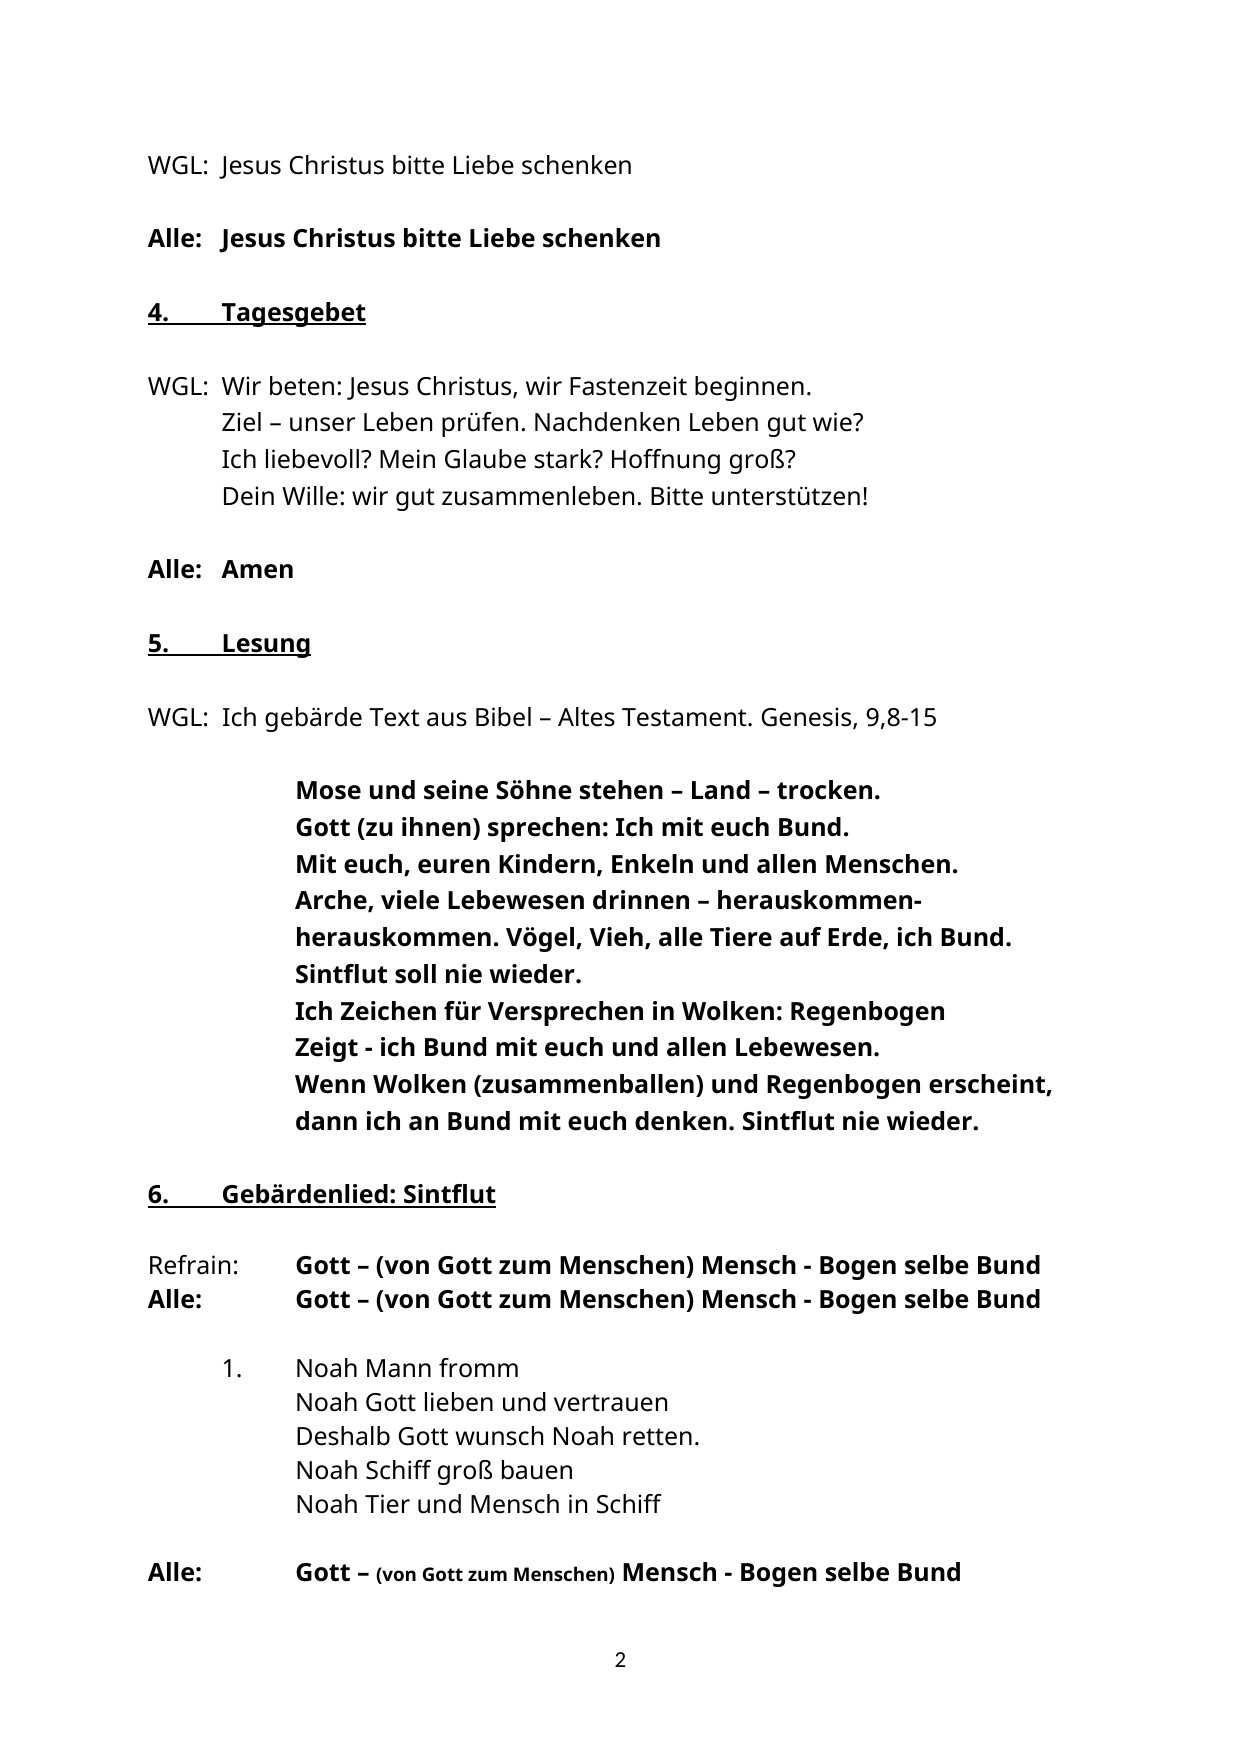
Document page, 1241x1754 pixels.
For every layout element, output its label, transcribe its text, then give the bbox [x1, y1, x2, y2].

text Gott (zu ihnen) sprechen: Ich mit euch Bund. [148, 809, 1093, 843]
text Mit euch, euren Kindern, Enkeln und allen Menschen. [295, 846, 1093, 880]
text Zeigt - ich Bund mit euch und allen Lebewesen. [295, 1030, 1093, 1064]
text Ich liebevoll? Mein Glaube stark? Hoffnung groß? [148, 442, 1093, 476]
text Alle: Amen [148, 552, 1093, 586]
text 4. Tagesgebet [148, 295, 1093, 329]
text Deshalb Gott wunsch Noah retten. [185, 1418, 1093, 1452]
text 6. Gebärdenlied: Sintflut [148, 1177, 1093, 1211]
text Sintflut soll nie wieder. [295, 957, 1093, 991]
text Alle: Gott – (von Gott zum Menschen) Mensch - Bogen selbe Bund [148, 1282, 1093, 1316]
text WGL: Wir beten: Jesus Christus, wir Fastenzeit beginnen. [148, 368, 1093, 402]
text 5. Lesung [148, 626, 1093, 660]
text Ich Zeichen für Versprechen in Wolken: Regenbogen [295, 993, 1093, 1027]
text Noah Schiff groß bauen [259, 1452, 1093, 1486]
text Dein Wille: wir gut zusammenleben. Bitte unterstützen! [148, 478, 1093, 513]
text Noah Gott lieben und vertrauen [222, 1384, 1093, 1418]
text Refrain: Gott – (von Gott zum Menschen) Mensch - Bogen selbe Bund [148, 1248, 1093, 1282]
text Alle: Jesus Christus bitte Liebe schenken [148, 221, 1093, 255]
text Noah Tier und Mensch in Schiff [259, 1486, 1093, 1521]
text WGL: Jesus Christus bitte Liebe schenken [148, 148, 1093, 182]
text Mose und seine Söhne stehen – Land – trocken. [148, 773, 1093, 807]
text WGL: Ich gebärde Text aus Bibel – Altes Testament. Genesis, 9,8-15 [148, 699, 1093, 733]
text Ziel – unser Leben prüfen. Nachdenken Leben gut wie? [148, 405, 1093, 439]
list Noah Mann fromm [221, 1350, 1093, 1384]
text Alle: Gott – (von Gott zum Menschen) Mensch - Bogen selbe Bund [148, 1554, 1093, 1589]
text Wenn Wolken (zusammenballen) und Regenbogen erscheint, dann ich an Bund mit euch denken. Sintflut nie wieder. [295, 1067, 1093, 1138]
text Arche, viele Lebewesen drinnen – herauskommen-herauskommen. Vögel, Vieh, alle Tiere auf Erde, ich Bund. [295, 883, 1093, 954]
